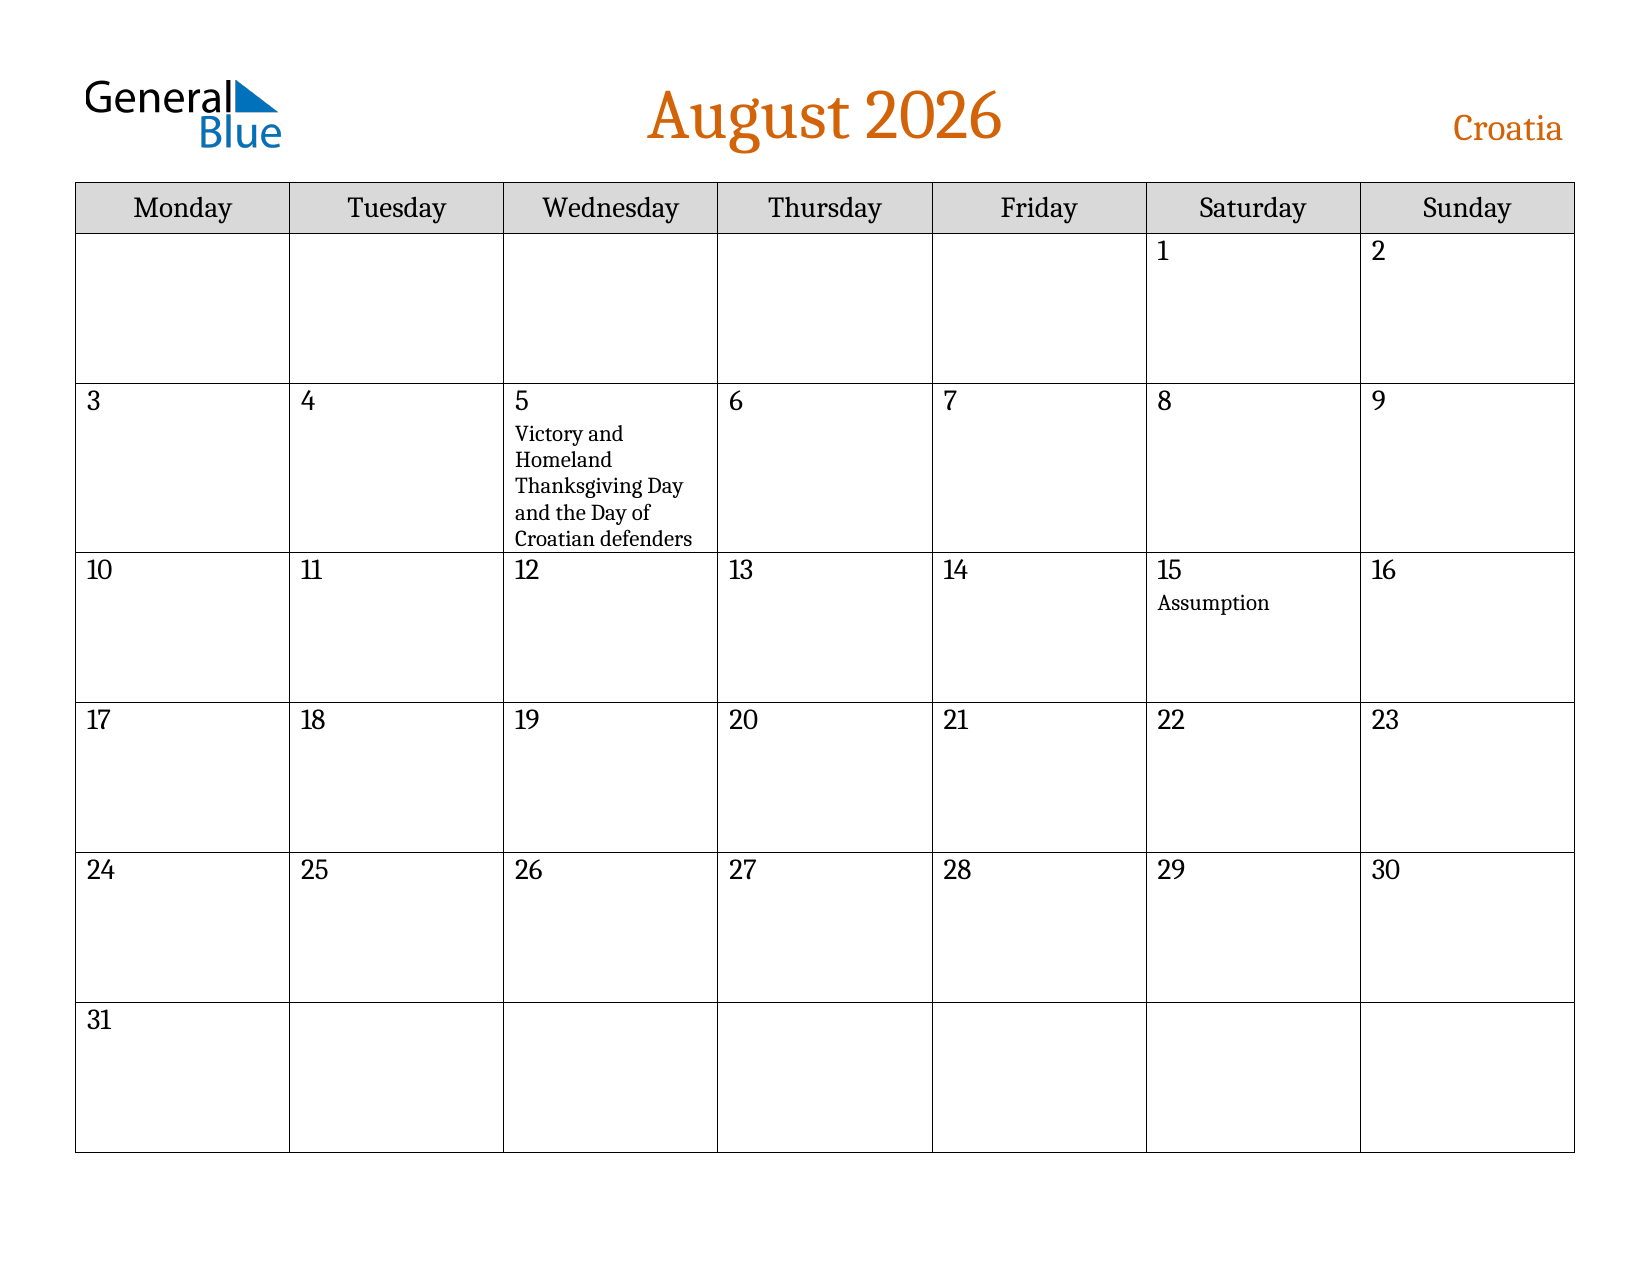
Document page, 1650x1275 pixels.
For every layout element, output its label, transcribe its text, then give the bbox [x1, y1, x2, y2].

table_cell 28 [933, 853, 1146, 890]
table_cell [933, 740, 1146, 852]
table_cell 12 [504, 553, 717, 590]
table_cell [1147, 740, 1360, 852]
table_cell [290, 234, 503, 270]
table_cell [290, 890, 503, 1002]
table_cell 23 [1361, 703, 1574, 740]
table_cell [1361, 890, 1574, 1002]
table_cell [290, 270, 503, 383]
table_cell Wednesday [504, 183, 717, 233]
table_cell [1361, 1040, 1574, 1152]
table_cell 17 [76, 703, 289, 740]
table_cell [933, 270, 1146, 383]
table_cell Victory and Homeland Thanksgiving Day and the Day of Croatian defenders [504, 420, 717, 552]
table_cell [718, 1003, 932, 1040]
table_cell [290, 590, 503, 702]
table_cell [290, 740, 503, 852]
table_cell 31 [76, 1003, 289, 1040]
table_cell 22 [1147, 703, 1360, 740]
table_cell [1361, 1003, 1574, 1040]
table_cell [718, 420, 932, 552]
table_cell [504, 740, 717, 852]
table_cell [718, 1040, 932, 1152]
table_cell [1147, 1040, 1360, 1152]
table_cell 6 [718, 384, 932, 420]
table_cell [933, 234, 1146, 270]
table_cell [933, 420, 1146, 552]
table_cell [718, 740, 932, 852]
table_cell [718, 234, 932, 270]
table_cell 27 [718, 853, 932, 890]
table_header [76, 75, 503, 182]
table_cell [290, 1003, 503, 1040]
table_header August 2026 [504, 75, 1146, 182]
table_cell 4 [290, 384, 503, 420]
table_cell Assumption [1147, 590, 1360, 702]
table_cell 8 [1147, 384, 1360, 420]
table_cell [1147, 270, 1360, 383]
table_cell [76, 270, 289, 383]
table_cell 9 [1361, 384, 1574, 420]
table_cell 18 [290, 703, 503, 740]
table_cell [76, 1040, 289, 1152]
table_cell 11 [290, 553, 503, 590]
table_cell Tuesday [290, 183, 503, 233]
table_cell 19 [504, 703, 717, 740]
table_cell Friday [933, 183, 1146, 233]
table_cell [1361, 740, 1574, 852]
table_cell [933, 590, 1146, 702]
table_cell 3 [76, 384, 289, 420]
table_cell [718, 590, 932, 702]
table_cell [76, 740, 289, 852]
table_cell 10 [76, 553, 289, 590]
table_cell [76, 890, 289, 1002]
table_cell [76, 234, 289, 270]
table_cell 20 [718, 703, 932, 740]
table_cell [933, 1040, 1146, 1152]
table_cell [76, 590, 289, 702]
table_cell 1 [1147, 234, 1360, 270]
table_cell [504, 590, 717, 702]
table_cell 24 [76, 853, 289, 890]
table_cell 21 [933, 703, 1146, 740]
table_cell [718, 890, 932, 1002]
table_cell [504, 234, 717, 270]
table_cell 30 [1361, 853, 1574, 890]
table_cell [1147, 1003, 1360, 1040]
table_cell [1147, 890, 1360, 1002]
table_cell 13 [718, 553, 932, 590]
table_cell 26 [504, 853, 717, 890]
table_cell [504, 890, 717, 1002]
table_cell Saturday [1147, 183, 1360, 233]
table_cell 15 [1147, 553, 1360, 590]
table_cell [718, 270, 932, 383]
table_header Croatia [1146, 75, 1574, 182]
table_cell 16 [1361, 553, 1574, 590]
table_cell 5 [504, 384, 717, 420]
table_cell 29 [1147, 853, 1360, 890]
table_cell Monday [76, 183, 289, 233]
table_cell [76, 420, 289, 552]
table_cell 7 [933, 384, 1146, 420]
table_cell [1361, 420, 1574, 552]
table_cell [290, 420, 503, 552]
table_cell [933, 1003, 1146, 1040]
table_cell [1361, 270, 1574, 383]
table_cell Sunday [1361, 183, 1574, 233]
table_cell [933, 890, 1146, 1002]
table_cell [504, 1040, 717, 1152]
table_cell Thursday [718, 183, 932, 233]
table_cell [290, 1040, 503, 1152]
table_cell [1361, 590, 1574, 702]
table_cell 2 [1361, 234, 1574, 270]
table_cell 25 [290, 853, 503, 890]
table_cell [504, 1003, 717, 1040]
table_cell [504, 270, 717, 383]
table_cell [1147, 420, 1360, 552]
table_cell 14 [933, 553, 1146, 590]
picture [86, 80, 281, 148]
